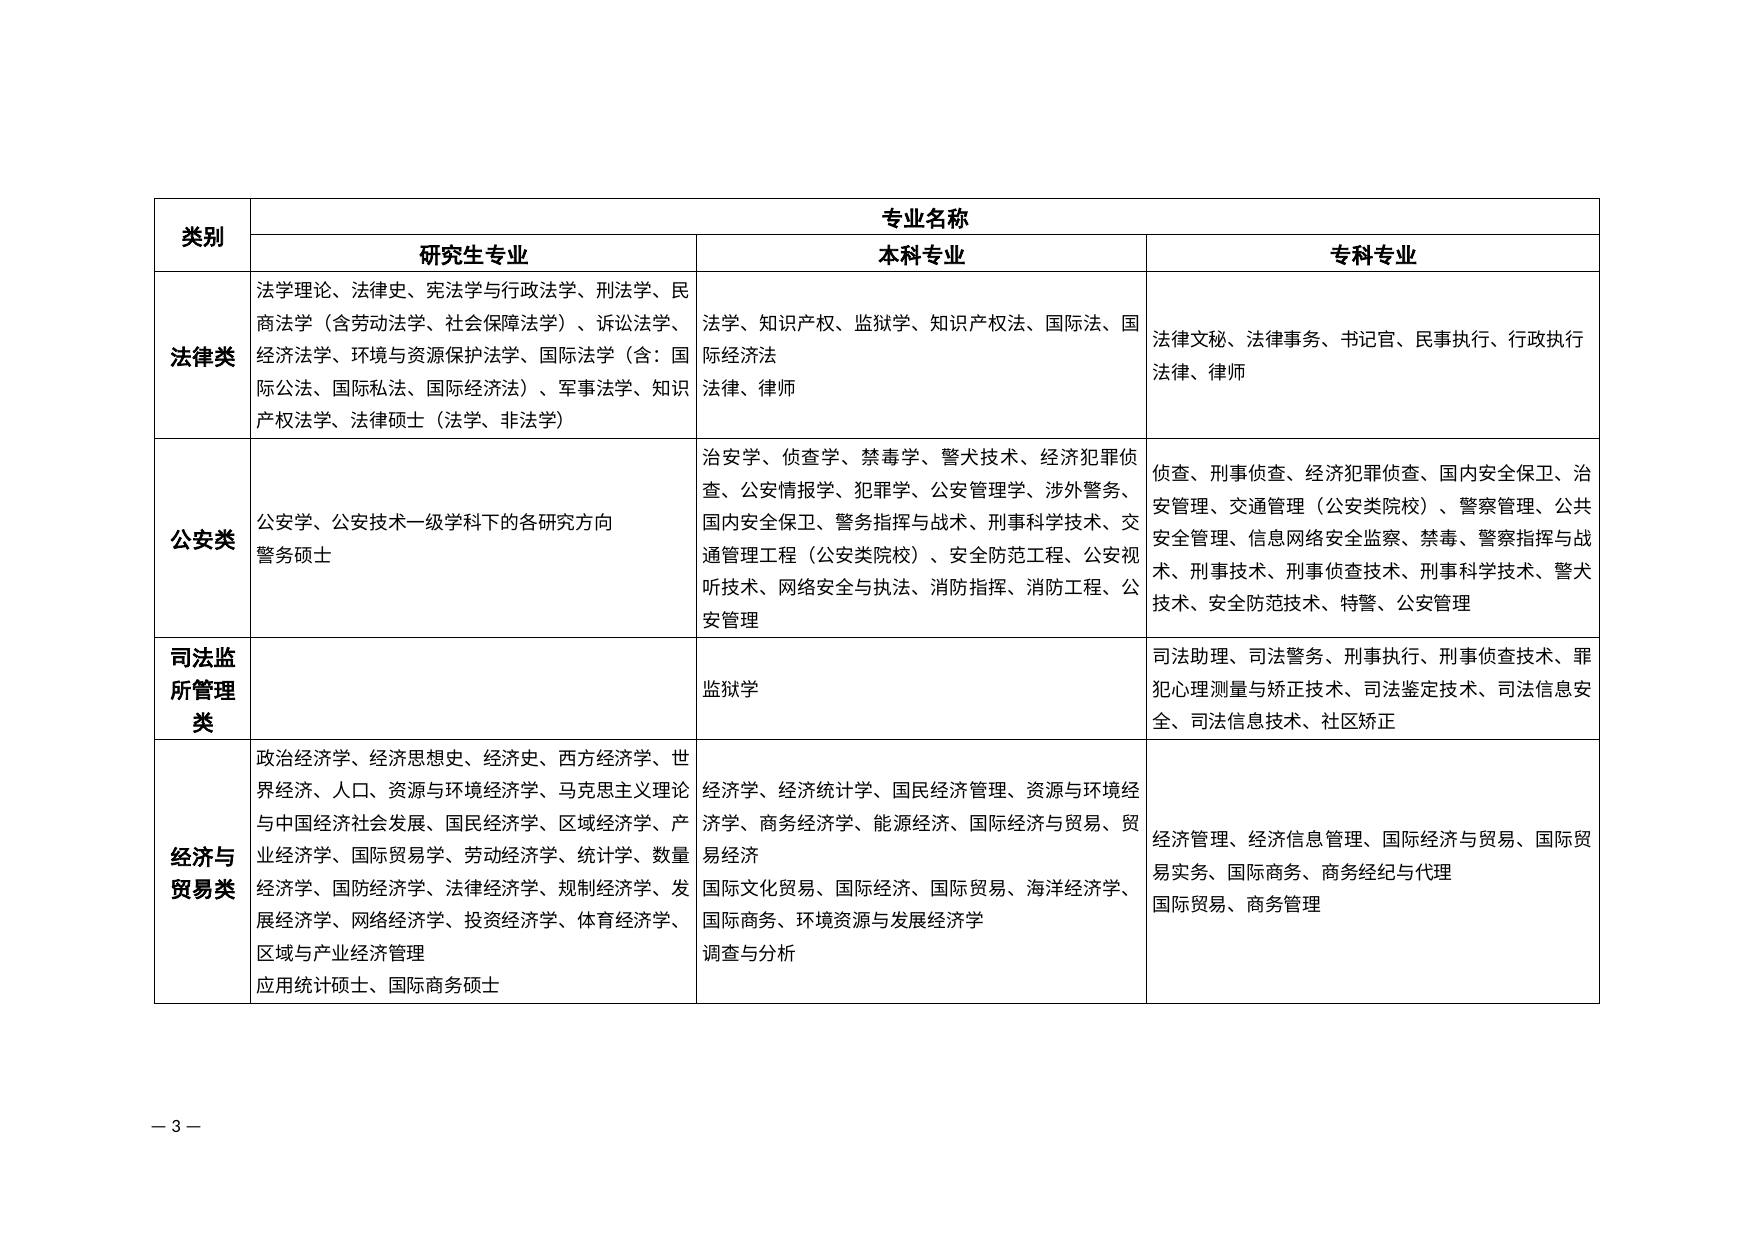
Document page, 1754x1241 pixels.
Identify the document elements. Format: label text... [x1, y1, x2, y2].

table_cell 经济学、经济统计学、国民经济管理、资源与环境经济学、商务经济学、能源经济、国际经济与贸易、贸易经济 国际文化贸易、国际经济、国际贸易、海洋经济学、国际商务、环境资源与发展经济学 调查与分析 [697, 740, 1146, 1003]
table_header 专业名称 [251, 199, 1599, 234]
table_header 类别 [155, 199, 250, 271]
table_cell 司法监所管理类 [155, 638, 250, 738]
table_cell 公安类 [155, 439, 250, 637]
table_cell 专科专业 [1147, 235, 1599, 271]
table_cell 经济与贸易类 [155, 740, 250, 1003]
table_cell 监狱学 [697, 638, 1146, 738]
table_cell 侦查、刑事侦查、经济犯罪侦查、国内安全保卫、治安管理、交通管理（公安类院校）、警察管理、公共安全管理、信息网络安全监察、禁毒、警察指挥与战术、刑事技术、刑事侦查技术、刑事科学技术、警犬技术、安全防范技术、特警、公安管理 [1147, 439, 1599, 637]
table_cell 法律文秘、法律事务、书记官、民事执行、行政执行 法律、律师 [1147, 272, 1599, 438]
table_cell 公安学、公安技术一级学科下的各研究方向 警务硕士 [251, 439, 696, 637]
table_cell [251, 638, 696, 738]
table_cell 政治经济学、经济思想史、经济史、西方经济学、世界经济、人口、资源与环境经济学、马克思主义理论与中国经济社会发展、国民经济学、区域经济学、产业经济学、国际贸易学、劳动经济学、统计学、数量经济学、国防经济学、法律经济学、规制经济学、发展经济学、网络经济学、投资经济学、体育经济学、区域与产业经济管理 应用统计硕士、国际商务硕士 [251, 740, 696, 1003]
table_cell 研究生专业 [251, 235, 696, 271]
table_cell 法学理论、法律史、宪法学与行政法学、刑法学、民商法学（含劳动法学、社会保障法学）、诉讼法学、经济法学、环境与资源保护法学、国际法学（含：国际公法、国际私法、国际经济法）、军事法学、知识产权法学、法律硕士（法学、非法学） [251, 272, 696, 438]
table_cell 本科专业 [697, 235, 1146, 271]
table_cell 法学、知识产权、监狱学、知识产权法、国际法、国际经济法 法律、律师 [697, 272, 1146, 438]
table_cell 法律类 [155, 272, 250, 438]
table_cell 经济管理、经济信息管理、国际经济与贸易、国际贸易实务、国际商务、商务经纪与代理 国际贸易、商务管理 [1147, 740, 1599, 1003]
table_cell 司法助理、司法警务、刑事执行、刑事侦查技术、罪犯心理测量与矫正技术、司法鉴定技术、司法信息安全、司法信息技术、社区矫正 [1147, 638, 1599, 738]
table_cell 治安学、侦查学、禁毒学、警犬技术、经济犯罪侦查、公安情报学、犯罪学、公安管理学、涉外警务、国内安全保卫、警务指挥与战术、刑事科学技术、交通管理工程（公安类院校）、安全防范工程、公安视听技术、网络安全与执法、消防指挥、消防工程、公安管理 [697, 439, 1146, 637]
